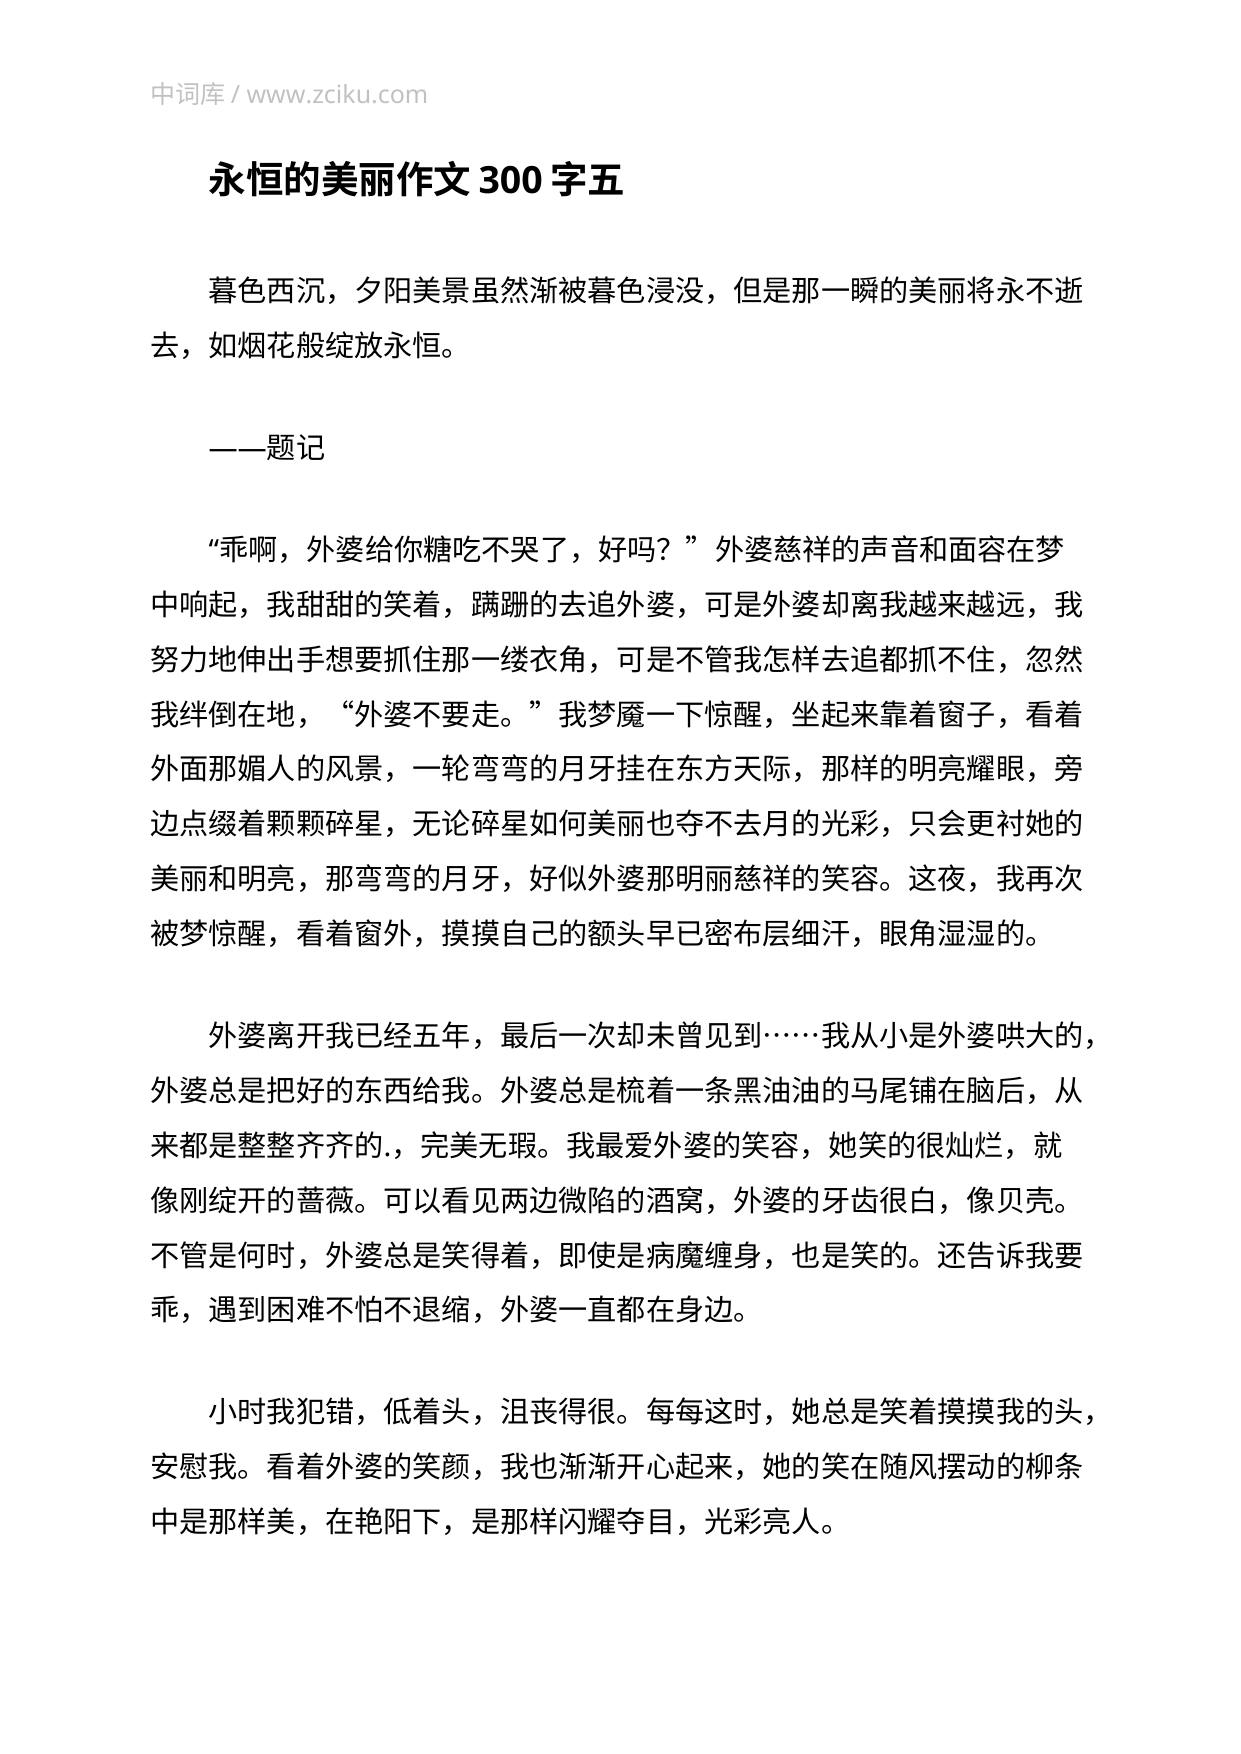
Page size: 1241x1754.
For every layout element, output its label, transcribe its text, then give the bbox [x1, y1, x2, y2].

text 小时我犯错，低着头，沮丧得很。每每这时，她总是笑着摸摸我的头，安慰我。看着外婆的笑颜，我也渐渐开心起来，她的笑在随风摆动的柳条中是那样美，在艳阳下，是那样闪耀夺目，光彩亮人。 [150, 1389, 1090, 1541]
text 暮色西沉，夕阳美景虽然渐被暮色浸没，但是那一瞬的美丽将永不逝去，如烟花般绽放永恒。 [150, 268, 1090, 365]
text “乖啊，外婆给你糖吃不哭了，好吗？”外婆慈祥的声音和面容在梦中响起，我甜甜的笑着，蹒跚的去追外婆，可是外婆却离我越来越远，我努力地伸出手想要抓住那一缕衣角，可是不管我怎样去追都抓不住，忽然我绊倒在地，“外婆不要走。”我梦魇一下惊醒，坐起来靠着窗子，看着外面那媚人的风景，一轮弯弯的月牙挂在东方天际，那样的明亮耀眼，旁边点缀着颗颗碎星，无论碎星如何美丽也夺不去月的光彩，只会更衬她的美丽和明亮，那弯弯的月牙，好似外婆那明丽慈祥的笑容。这夜，我再次被梦惊醒，看着窗外，摸摸自己的额头早已密布层细汗，眼角湿湿的。 [150, 526, 1090, 953]
text 外婆离开我已经五年，最后一次却未曾见到……我从小是外婆哄大的，外婆总是把好的东西给我。外婆总是梳着一条黑油油的马尾铺在脑后，从来都是整整齐齐的.，完美无瑕。我最爱外婆的笑容，她笑的很灿烂，就像刚绽开的蔷薇。可以看见两边微陷的酒窝，外婆的牙齿很白，像贝壳。不管是何时，外婆总是笑得着，即使是病魔缠身，也是笑的。还告诉我要乖，遇到困难不怕不退缩，外婆一直都在身边。 [150, 1012, 1090, 1329]
text ——题记 [150, 424, 1090, 467]
text 永恒的美丽作文300字五 [150, 150, 1090, 204]
